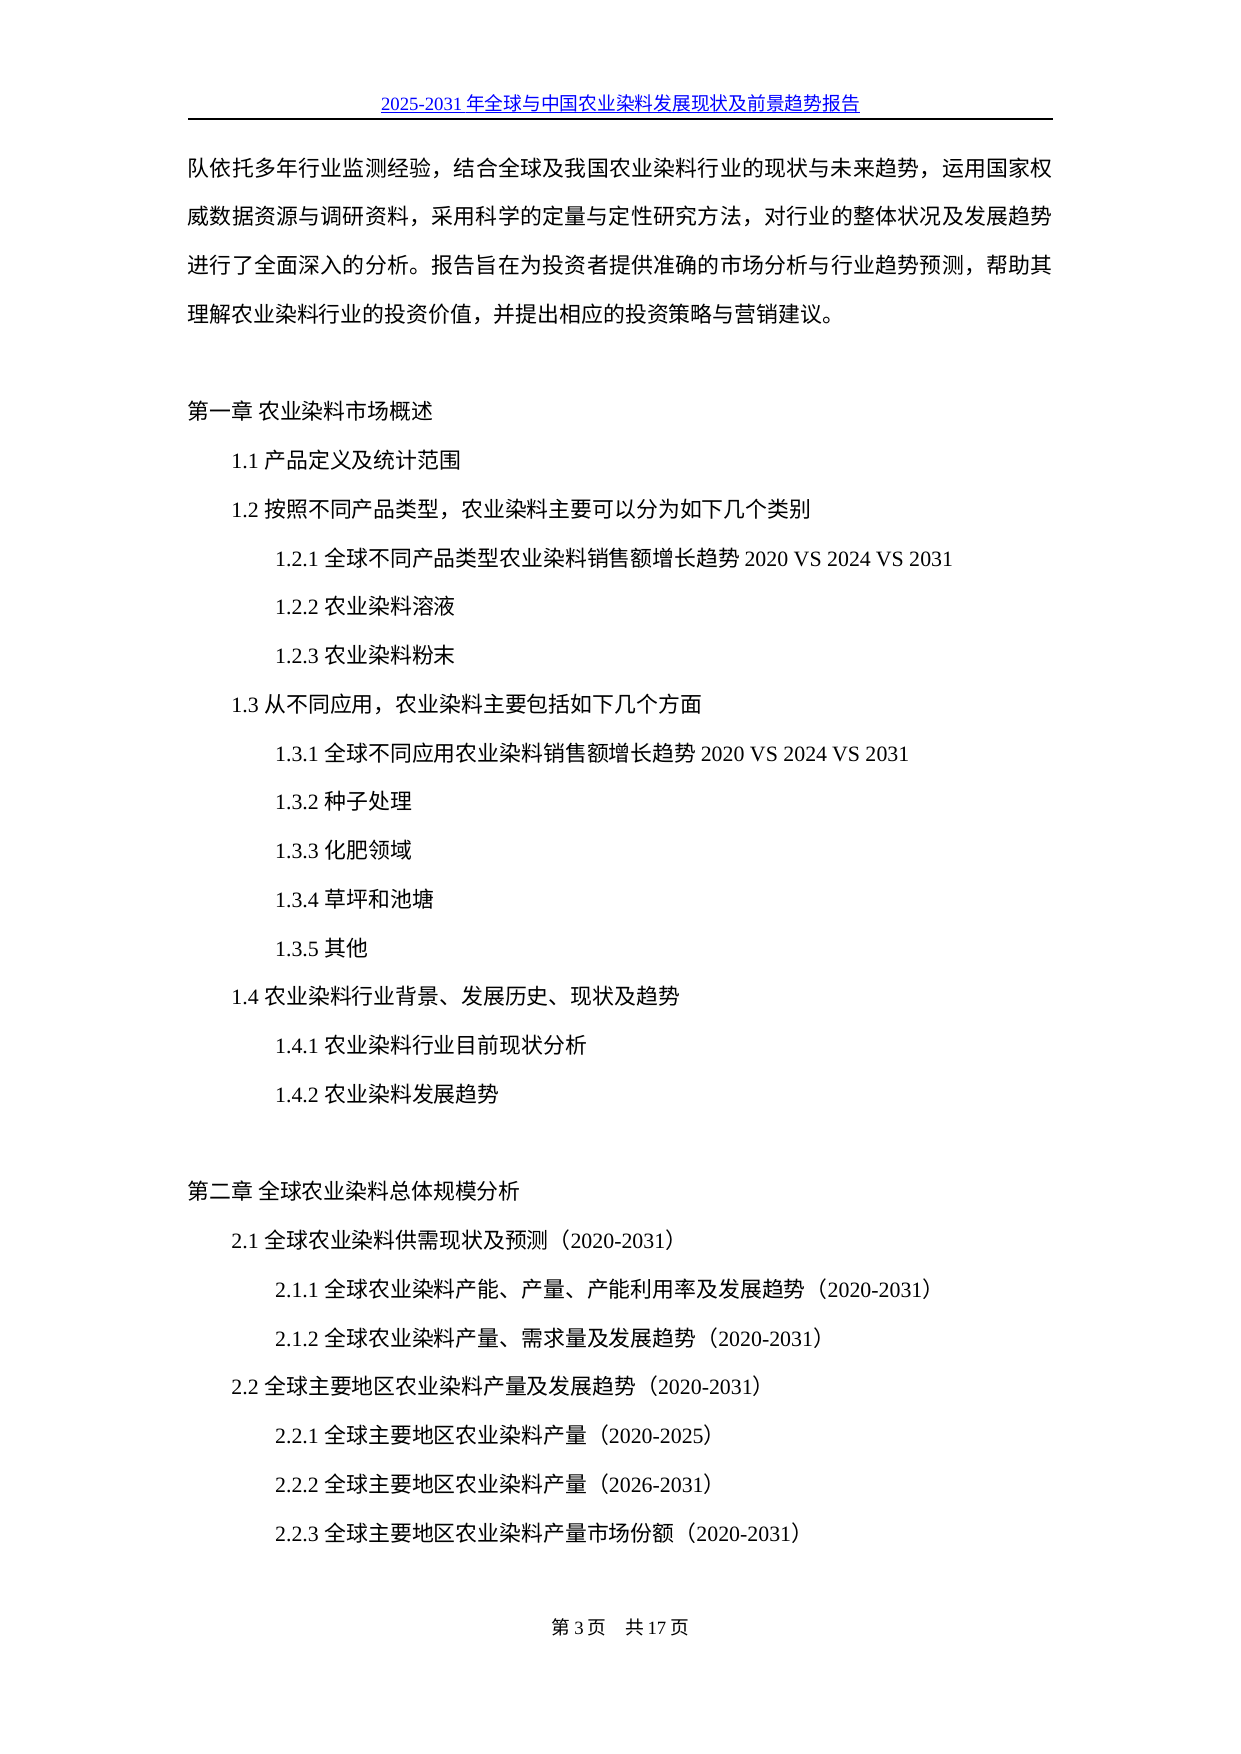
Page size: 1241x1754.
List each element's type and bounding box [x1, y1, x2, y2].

text [187, 150, 1053, 1548]
